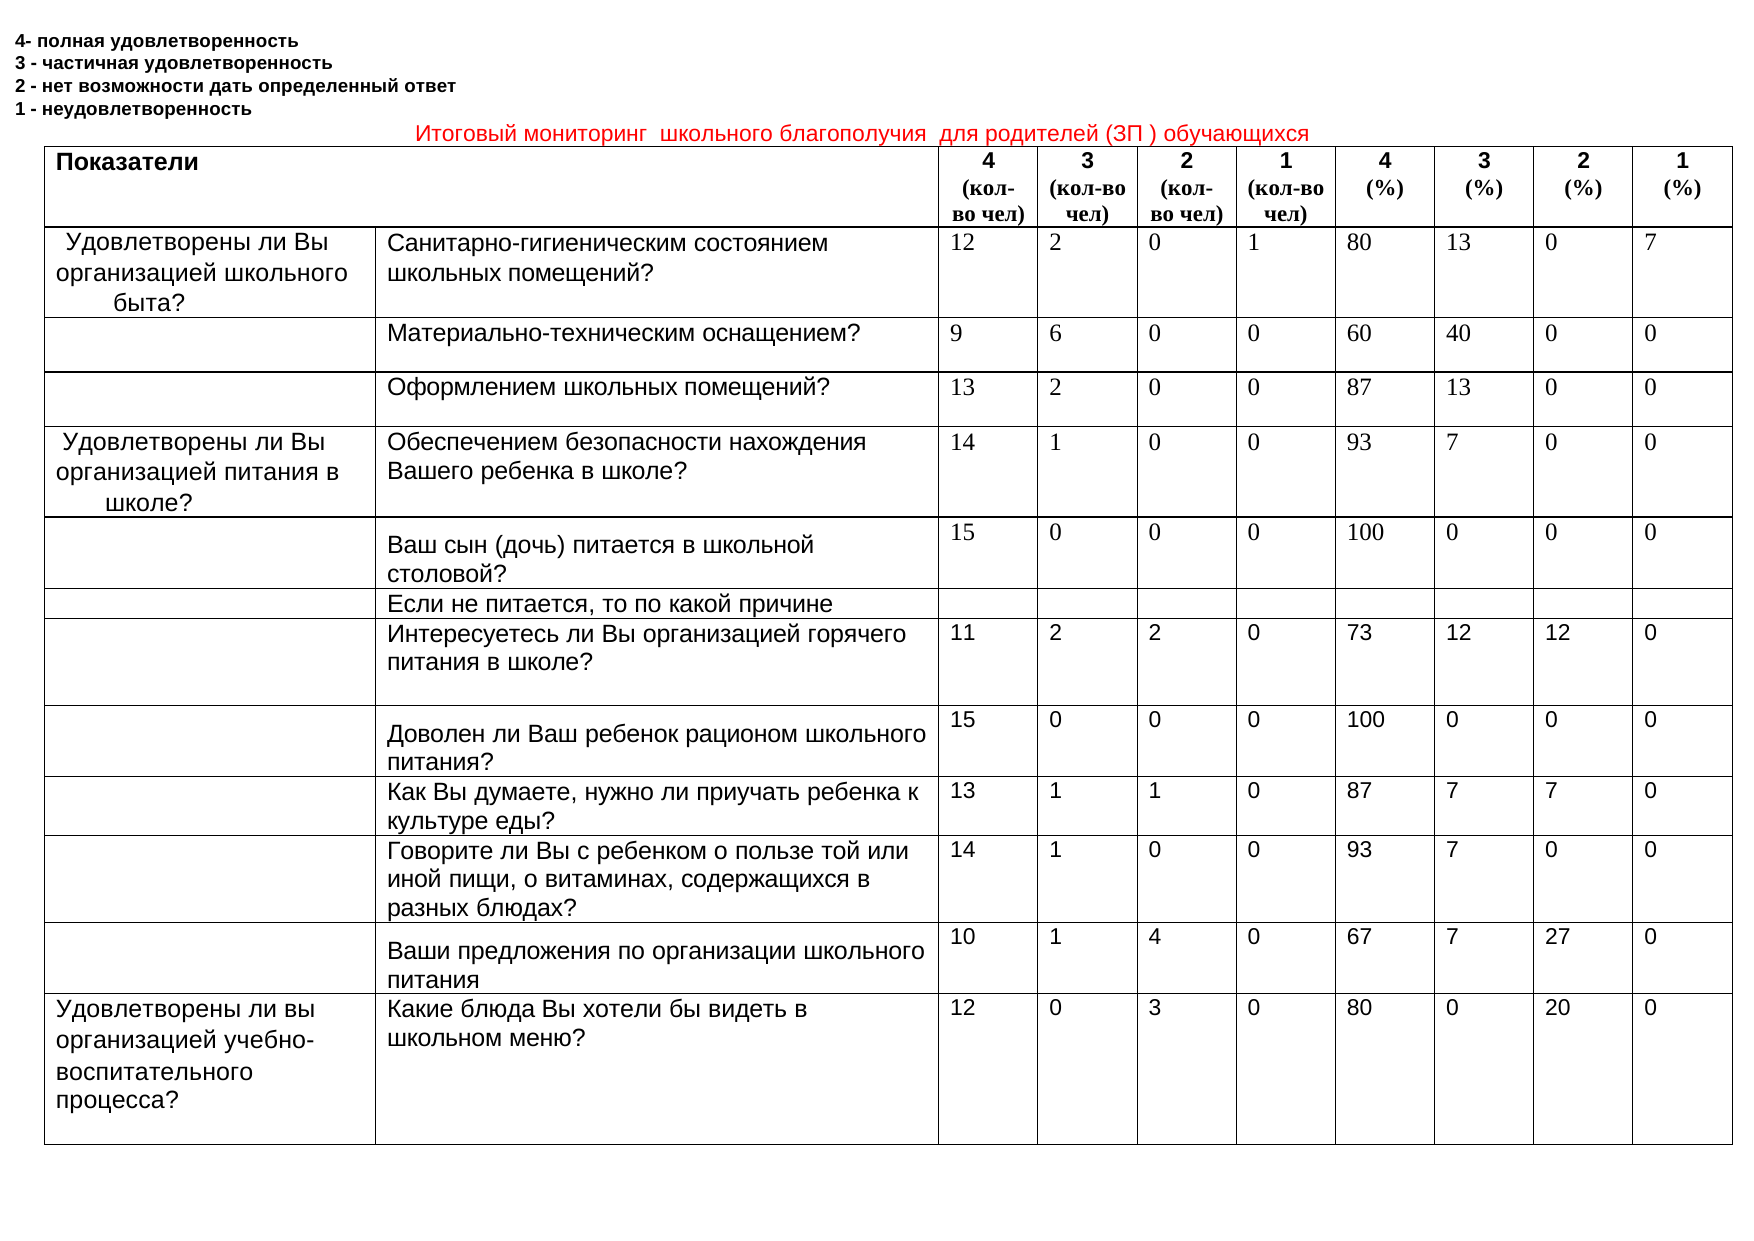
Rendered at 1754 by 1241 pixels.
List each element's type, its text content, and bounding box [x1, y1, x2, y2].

table_header Показатели [45, 147, 938, 226]
table_cell 2 [1038, 373, 1137, 426]
table_cell Оформлением школьных помещений? [376, 373, 938, 426]
table_header 1 (кол-во чел) [1237, 147, 1335, 226]
table_cell 7 [1435, 836, 1533, 922]
table_cell Материально‐техническим оснащением? [376, 318, 938, 371]
table_cell 87 [1336, 373, 1434, 426]
table_cell [45, 777, 375, 835]
table_cell [1336, 589, 1434, 617]
table_cell 0 [1534, 427, 1632, 516]
table_cell 0 [1237, 619, 1335, 705]
table_cell [45, 318, 375, 371]
table_cell 0 [1237, 706, 1335, 776]
table_cell 14 [939, 427, 1037, 516]
table_cell Санитарно‐гигиеническим состоянием школьных помещений? [376, 228, 938, 317]
table_cell [1534, 589, 1632, 617]
table_cell 4 [1138, 923, 1236, 993]
table_cell [1237, 589, 1335, 617]
text 3 ‐ частичная удовлетворенность [15, 51, 1680, 74]
table_cell Интересуетесь ли Вы организацией горячего питания в школе? [376, 619, 938, 705]
table_cell [1633, 589, 1732, 617]
table_cell [1435, 589, 1533, 617]
table_cell 0 [1237, 427, 1335, 516]
table_cell 100 [1336, 518, 1434, 588]
table_cell 1 [1138, 777, 1236, 835]
table_cell 0 [1633, 923, 1732, 993]
table_cell 0 [1138, 518, 1236, 588]
table_cell Доволен ли Ваш ребенок рационом школьного питания? [376, 706, 938, 776]
table_cell 27 [1534, 923, 1632, 993]
table_cell 0 [1237, 318, 1335, 371]
table_cell 2 [1138, 619, 1236, 705]
table_cell 15 [939, 706, 1037, 776]
table_cell 0 [1435, 518, 1533, 588]
table_cell 0 [1633, 318, 1732, 371]
table_cell 100 [1336, 706, 1434, 776]
table_cell Если не питается, то по какой причине [376, 589, 938, 617]
table_cell 13 [939, 777, 1037, 835]
table_cell 7 [1435, 427, 1533, 516]
table_cell [45, 518, 375, 588]
table_cell 20 [1534, 994, 1632, 1144]
table_cell 0 [1237, 777, 1335, 835]
table_cell 14 [939, 836, 1037, 922]
table_cell Как Вы думаете, нужно ли приучать ребенка к культуре еды? [376, 777, 938, 835]
table_cell 0 [1633, 518, 1732, 588]
table_cell 0 [1534, 228, 1632, 317]
table_header 2 (кол-во чел) [1138, 147, 1236, 226]
table_cell 1 [1038, 836, 1137, 922]
table_cell 0 [1138, 318, 1236, 371]
text 4- полная удовлетворенность [15, 29, 1680, 51]
text 2 ‐ нет возможности дать определенный ответ [15, 74, 1680, 97]
table_cell 9 [939, 318, 1037, 371]
table_cell 1 [1237, 228, 1335, 317]
table_cell 0 [1138, 427, 1236, 516]
table_header 4 (%) [1336, 147, 1434, 226]
table_cell 0 [1237, 994, 1335, 1144]
table_cell 93 [1336, 427, 1434, 516]
table_cell Говорите ли Вы с ребенком о пользе той или иной пищи, о витаминах, содержащихся в разных блюдах? [376, 836, 938, 922]
table_cell 0 [1237, 836, 1335, 922]
table_cell 40 [1435, 318, 1533, 371]
table_cell 12 [939, 994, 1037, 1144]
table_cell 12 [1534, 619, 1632, 705]
table_cell 0 [1633, 706, 1732, 776]
table_cell [1138, 589, 1236, 617]
table_cell 10 [939, 923, 1037, 993]
table_cell 0 [1038, 518, 1137, 588]
table_cell 7 [1435, 777, 1533, 835]
table_cell 0 [1237, 373, 1335, 426]
table_cell 0 [1534, 836, 1632, 922]
table_cell 0 [1633, 619, 1732, 705]
table_cell 0 [1435, 706, 1533, 776]
table_cell 73 [1336, 619, 1434, 705]
table_cell 1 [1038, 923, 1137, 993]
table_cell Ваши предложения по организации школьного питания [376, 923, 938, 993]
table_cell 0 [1534, 706, 1632, 776]
table_cell [45, 373, 375, 426]
table_cell 12 [1435, 619, 1533, 705]
table_header 3 (%) [1435, 147, 1533, 226]
table_cell 67 [1336, 923, 1434, 993]
table_cell 12 [939, 228, 1037, 317]
table_cell 15 [939, 518, 1037, 588]
table_cell 11 [939, 619, 1037, 705]
table_cell 0 [1038, 706, 1137, 776]
table_cell [939, 589, 1037, 617]
table_cell 0 [1633, 994, 1732, 1144]
table_cell Удовлетворены ли Вы организацией питания в школе? [45, 427, 375, 516]
table_cell 0 [1534, 318, 1632, 371]
table_cell 7 [1633, 228, 1732, 317]
table_cell 0 [1633, 836, 1732, 922]
table_cell 80 [1336, 994, 1434, 1144]
table_cell Удовлетворены ли Вы организацией школьного быта? [45, 228, 375, 317]
table_header 2 (%) [1534, 147, 1632, 226]
table_cell 0 [1138, 706, 1236, 776]
table_cell 87 [1336, 777, 1434, 835]
table_cell 0 [1138, 228, 1236, 317]
table_cell 13 [1435, 228, 1533, 317]
table_cell 7 [1534, 777, 1632, 835]
table_cell 6 [1038, 318, 1137, 371]
table_cell 93 [1336, 836, 1434, 922]
table_cell 0 [1038, 994, 1137, 1144]
table_cell 0 [1435, 994, 1533, 1144]
table_cell 0 [1138, 373, 1236, 426]
table_cell 80 [1336, 228, 1434, 317]
table_cell 2 [1038, 619, 1137, 705]
text Итоговый мониторинг школьного благополучия для родителей (ЗП ) обучающихся [44, 120, 1680, 146]
table_cell 0 [1237, 518, 1335, 588]
table_cell 0 [1237, 923, 1335, 993]
table_cell 60 [1336, 318, 1434, 371]
table_cell [45, 589, 375, 617]
table_cell 0 [1633, 777, 1732, 835]
table_cell 2 [1038, 228, 1137, 317]
table_cell Ваш сын (дочь) питается в школьной столовой? [376, 518, 938, 588]
table_cell [45, 619, 375, 705]
table_cell 0 [1633, 373, 1732, 426]
text 1 ‐ неудовлетворенность [15, 97, 1680, 120]
table_cell 13 [1435, 373, 1533, 426]
table_header 3 (кол-во чел) [1038, 147, 1137, 226]
table_cell [1038, 589, 1137, 617]
table_cell 7 [1435, 923, 1533, 993]
table_cell Какие блюда Вы хотели бы видеть в школьном меню? [376, 994, 938, 1144]
table_cell [45, 923, 375, 993]
table_cell Удовлетворены ли вы организацией учебно‐ воспитательного процесса? [45, 994, 375, 1144]
table_cell [45, 836, 375, 922]
table_cell Обеспечением безопасности нахождения Вашего ребенка в школе? [376, 427, 938, 516]
table_cell 0 [1534, 518, 1632, 588]
table_header 4 (кол-во чел) [939, 147, 1037, 226]
table_cell 0 [1138, 836, 1236, 922]
table_cell 3 [1138, 994, 1236, 1144]
table_header 1 (%) [1633, 147, 1732, 226]
table_cell 0 [1633, 427, 1732, 516]
table_cell 13 [939, 373, 1037, 426]
table_cell 1 [1038, 777, 1137, 835]
table_cell [45, 706, 375, 776]
table_cell 1 [1038, 427, 1137, 516]
table_cell 0 [1534, 373, 1632, 426]
